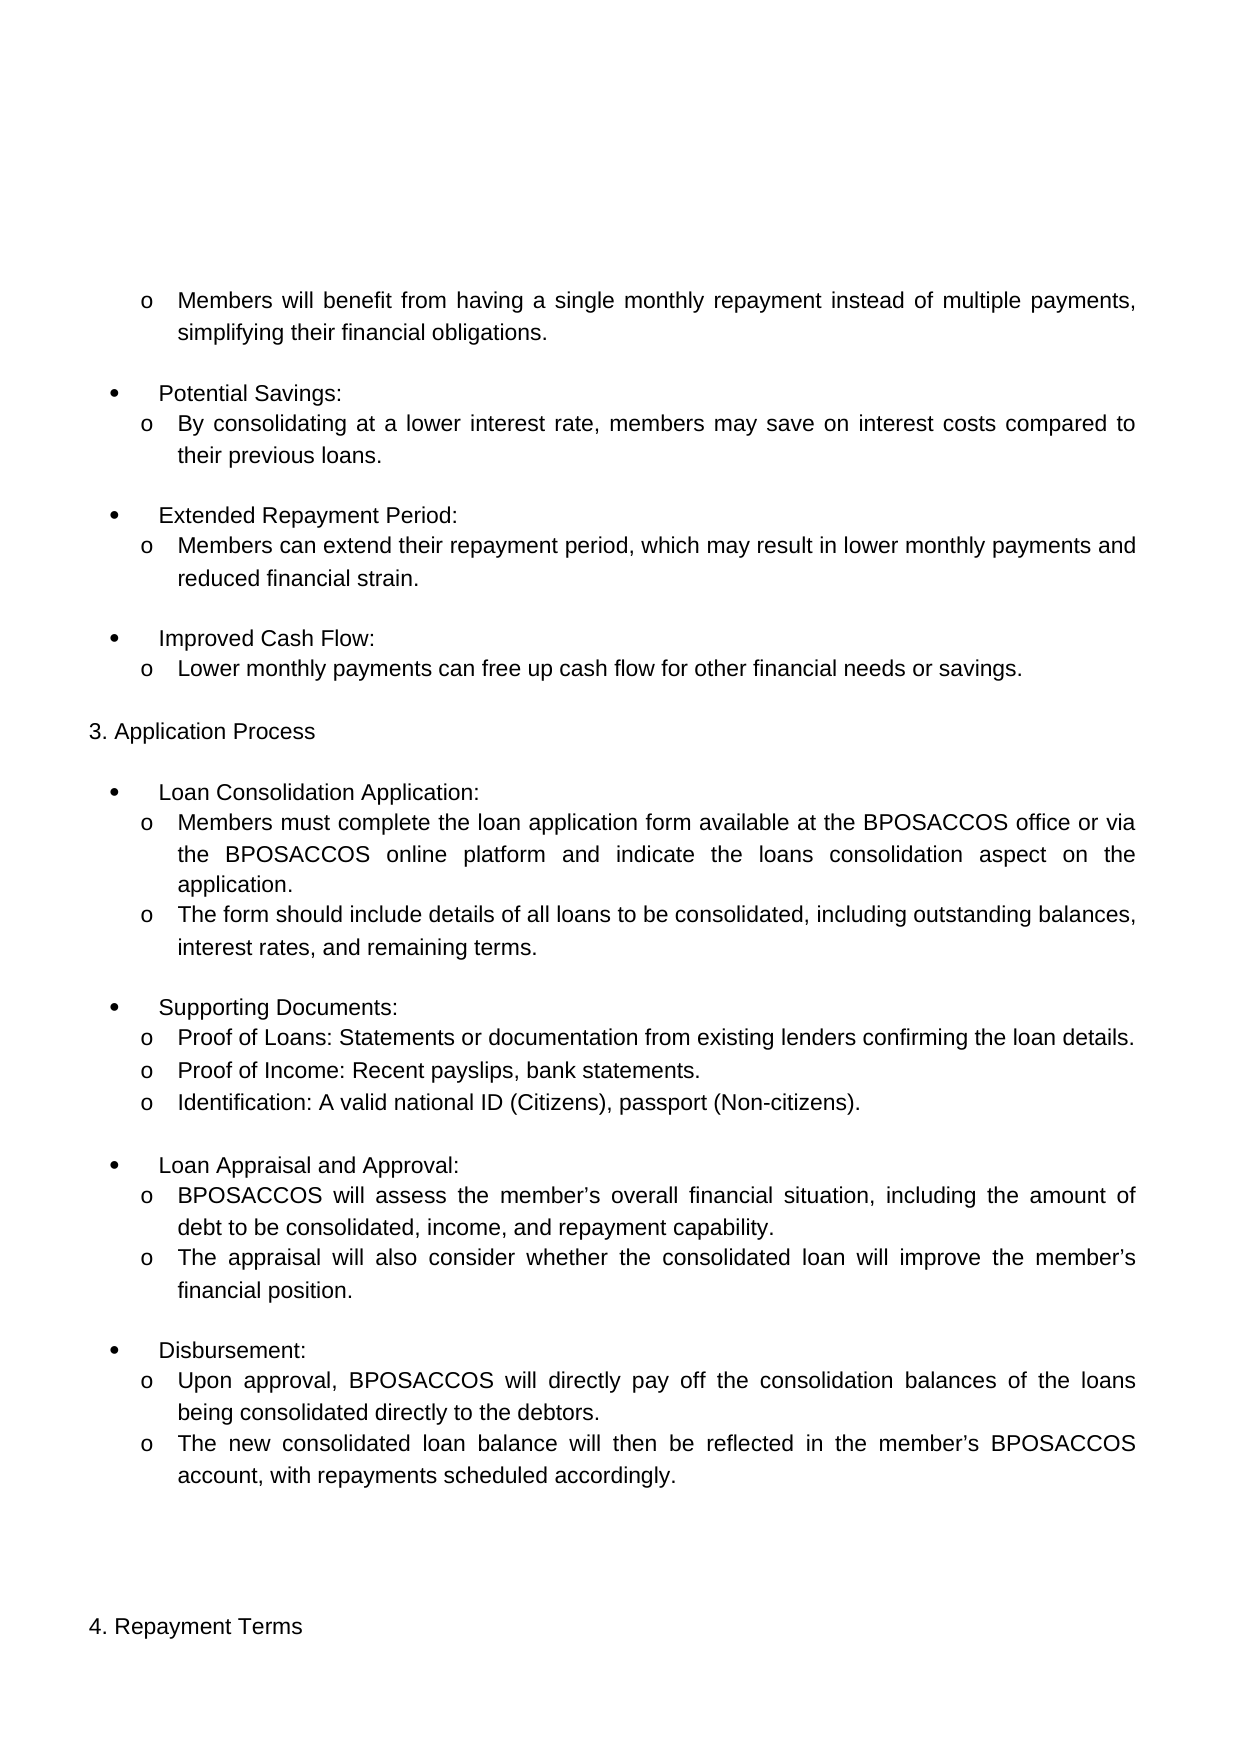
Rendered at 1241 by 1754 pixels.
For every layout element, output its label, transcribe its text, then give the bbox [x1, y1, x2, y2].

list Members will benefit from having a single monthly repayment instead of multiple payments, simplifying their financial obligations. [140, 287, 1137, 345]
list Proof of Income: Recent payslips, bank statements. [140, 1057, 1137, 1085]
list Loan Consolidation Application: [110, 778, 1137, 805]
list Potential Savings: [110, 379, 1137, 406]
list BPOSACCOS will assess the member’s overall financial situation, including the amount of debt to be consolidated, income, and repayment capability. [140, 1182, 1137, 1241]
list Supporting Documents: [110, 994, 1137, 1020]
list Disbursement: [110, 1337, 1137, 1363]
list The form should include details of all loans to be consolidated, including outstanding balances, interest rates, and remaining terms. [140, 901, 1137, 960]
list The appraisal will also consider whether the consolidated loan will improve the member’s financial position. [140, 1244, 1137, 1303]
list Identification: A valid national ID (Citizens), passport (Non-citizens). [140, 1089, 1137, 1117]
text 3. Application Process [89, 718, 1137, 744]
list Lower monthly payments can free up cash flow for other financial needs or savings. [140, 655, 1137, 684]
list Proof of Loans: Statements or documentation from existing lenders confirming the loan details. [140, 1024, 1137, 1052]
list Members can extend their repayment period, which may result in lower monthly payments and reduced financial strain. [140, 532, 1137, 591]
list Improved Cash Flow: [110, 625, 1137, 651]
list By consolidating at a lower interest rate, members may save on interest costs compared to their previous loans. [140, 410, 1137, 468]
list Members must complete the loan application form available at the BPOSACCOS office or via the BPOSACCOS online platform and indicate the loans consolidation aspect on the application. [140, 809, 1137, 897]
list Loan Appraisal and Approval: [110, 1152, 1137, 1178]
list The new consolidated loan balance will then be reflected in the member’s BPOSACCOS account, with repayments scheduled accordingly. [140, 1429, 1137, 1488]
text 4. Repayment Terms [89, 1613, 1137, 1639]
list Upon approval, BPOSACCOS will directly pay off the consolidation balances of the loans being consolidated directly to the debtors. [140, 1367, 1137, 1426]
list Extended Repayment Period: [110, 502, 1137, 529]
